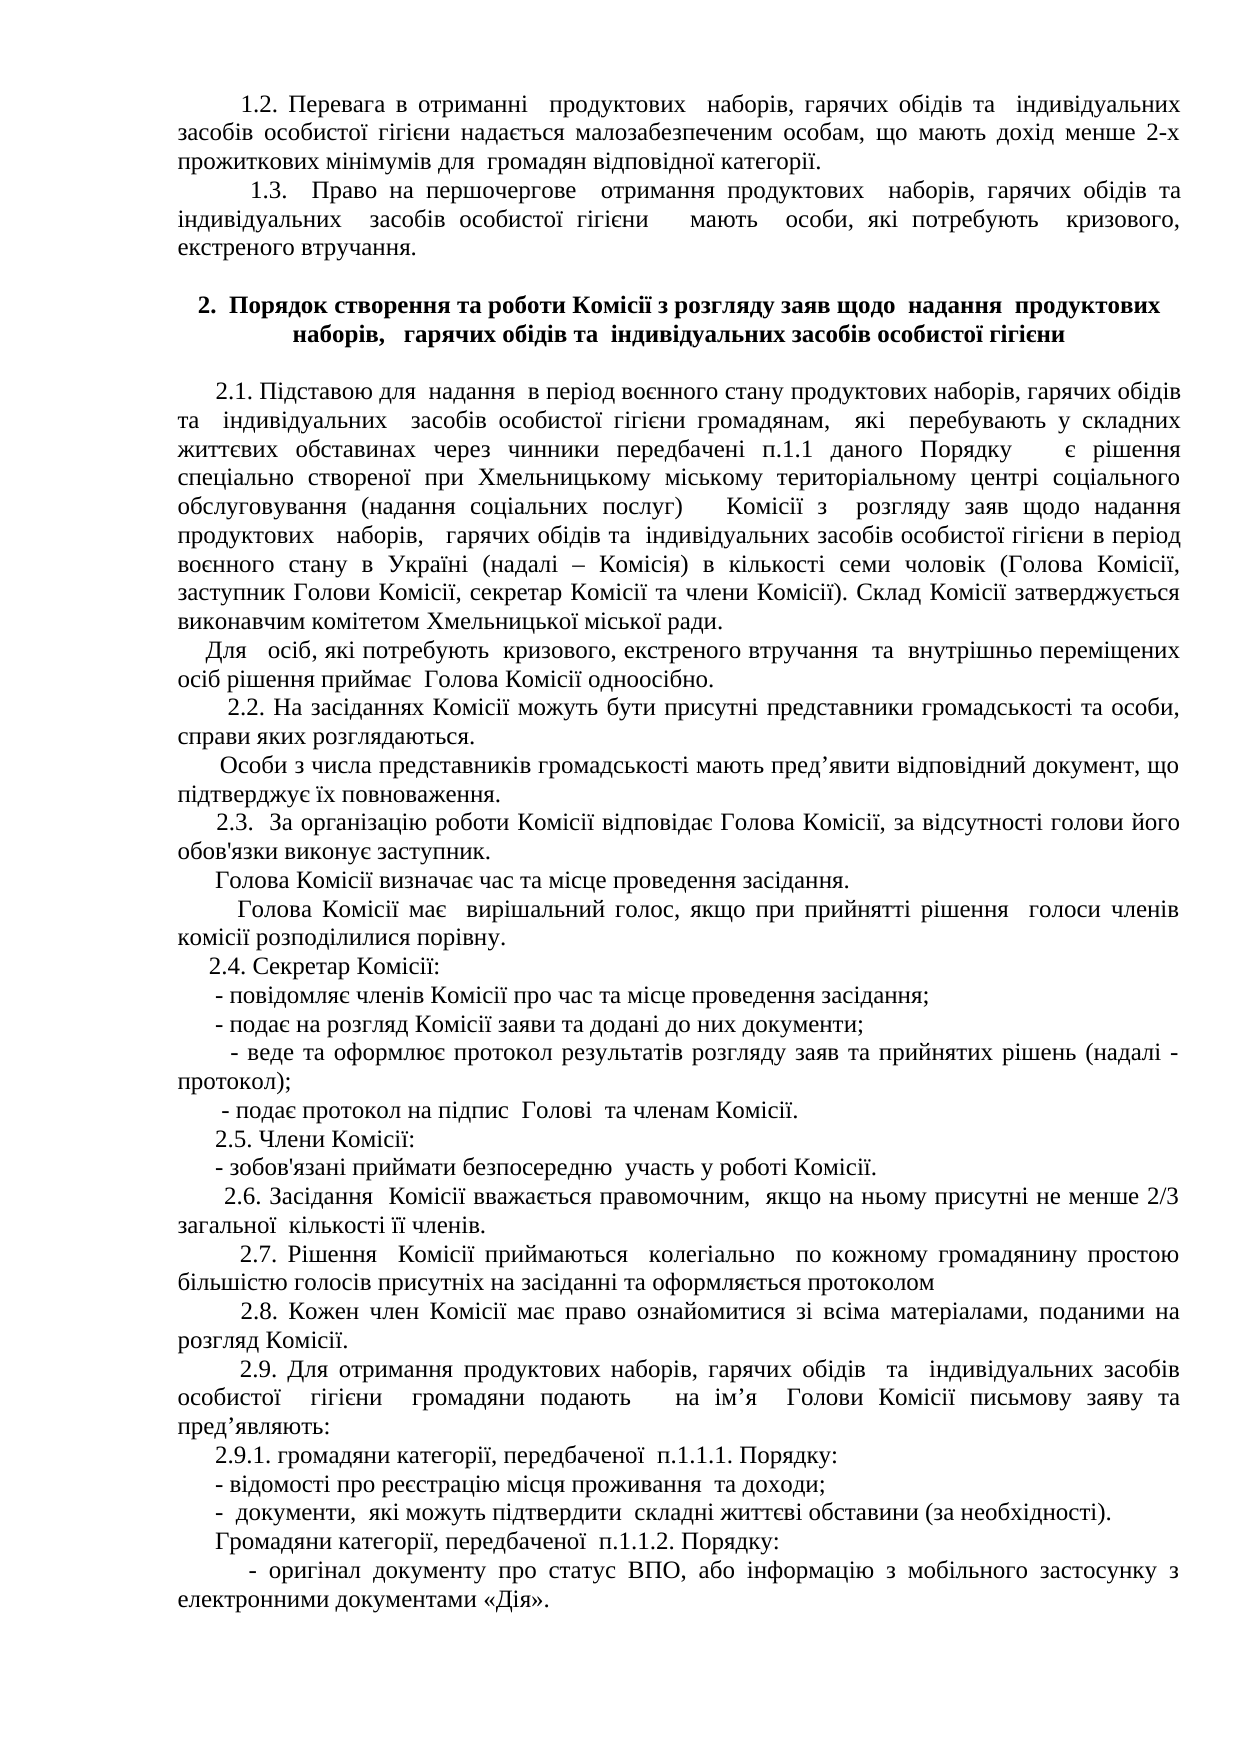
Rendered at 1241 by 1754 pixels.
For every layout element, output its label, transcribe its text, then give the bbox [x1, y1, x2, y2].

text - повідомляє членів Комісії про час та місце проведення засідання; [177, 980, 1181, 1009]
text Особи з числа представників громадськості мають пред’явити відповідний документ, що підтверджує їх повноваження. [177, 750, 1181, 807]
text - оригінал документу про статус ВПО, або інформацію з мобільного застосунку з електронними документами «Дія». [177, 1555, 1181, 1612]
text - документи, які можуть підтвердити складні життєві обставини (за необхідності). [177, 1497, 1181, 1526]
text 2.6. Засідання Комісії вважається правомочним, якщо на ньому присутні не менше 2/3 загальної кількості її членів. [177, 1181, 1181, 1239]
text 2.4. Секретар Комісії: [177, 951, 1181, 980]
text 2.1. Підставою для надання в період воєнного стану продуктових наборів, гарячих обідів та індивідуальних засобів особистої гігієни громадянам, які перебувають у складних життєвих обставинах через чинники передбачені п.1.1 даного Порядку є рішення спеціально створеної при Хмельницькому міському територіальному центрі соціального обслуговування (надання соціальних послуг) Комісії з розгляду заяв щодо надання продуктових наборів, гарячих обідів та індивідуальних засобів особистої гігієни в період воєнного стану в Україні (надалі – Комісія) в кількості семи чоловік (Голова Комісії, заступник Голови Комісії, секретар Комісії та члени Комісії). Склад Комісії затверджується виконавчим комітетом Хмельницької міської ради. [177, 376, 1181, 635]
text - подає на розгляд Комісії заяви та додані до них документи; [177, 1009, 1181, 1037]
text - відомості про реєстрацію місця проживання та доходи; [177, 1469, 1181, 1497]
text - подає протокол на підпис Голові та членам Комісії. [177, 1095, 1181, 1124]
text 2.9. Для отримання продуктових наборів, гарячих обідів та індивідуальних засобів особистої гігієни громадяни подають на ім’я Голови Комісії письмову заяву та пред’являють: [177, 1354, 1181, 1440]
text 2.2. На засіданнях Комісії можуть бути присутні представники громадськості та особи, справи яких розглядаються. [177, 692, 1181, 750]
text 1.2. Перевага в отриманні продуктових наборів, гарячих обідів та індивідуальних засобів особистої гігієни надається малозабезпеченим особам, що мають дохід менше 2-х прожиткових мінімумів для громадян відповідної категорії. [177, 89, 1181, 175]
text 2.5. Члени Комісії: [177, 1124, 1181, 1152]
text 2.7. Рішення Комісії приймаються колегіально по кожному громадянину простою більшістю голосів присутніх на засіданні та оформляється протоколом [177, 1239, 1181, 1296]
text 2.9.1. громадяни категорії, передбаченої п.1.1.1. Порядку: [177, 1440, 1181, 1469]
text Громадяни категорії, передбаченої п.1.1.2. Порядку: [177, 1526, 1181, 1555]
text - веде та оформлює протокол результатів розгляду заяв та прийнятих рішень (надалі - протокол); [177, 1037, 1181, 1095]
text - зобов'язані приймати безпосередню участь у роботі Комісії. [177, 1152, 1181, 1181]
text Голова Комісії визначає час та місце проведення засідання. [177, 865, 1181, 894]
text Голова Комісії має вирішальний голос, якщо при прийнятті рішення голоси членів комісії розподілилися порівну. [177, 894, 1181, 951]
text 2.3. За організацію роботи Комісії відповідає Голова Комісії, за відсутності голови його обов'язки виконує заступник. [177, 807, 1181, 865]
text Для осіб, які потребують кризового, екстреного втручання та внутрішньо переміщених осіб рішення приймає Голова Комісії одноосібно. [177, 635, 1181, 692]
text 2.8. Кожен член Комісії має право ознайомитися зі всіма матеріалами, поданими на розгляд Комісії. [177, 1296, 1181, 1354]
text 1.3. Право на першочергове отримання продуктових наборів, гарячих обідів та індивідуальних засобів особистої гігієни мають особи, які потребують кризового, екстреного втручання. [177, 175, 1181, 261]
text 2. Порядок створення та роботи Комісії з розгляду заяв щодо надання продуктових наборів, гарячих обідів та індивідуальних засобів особистої гігієни [177, 290, 1181, 347]
